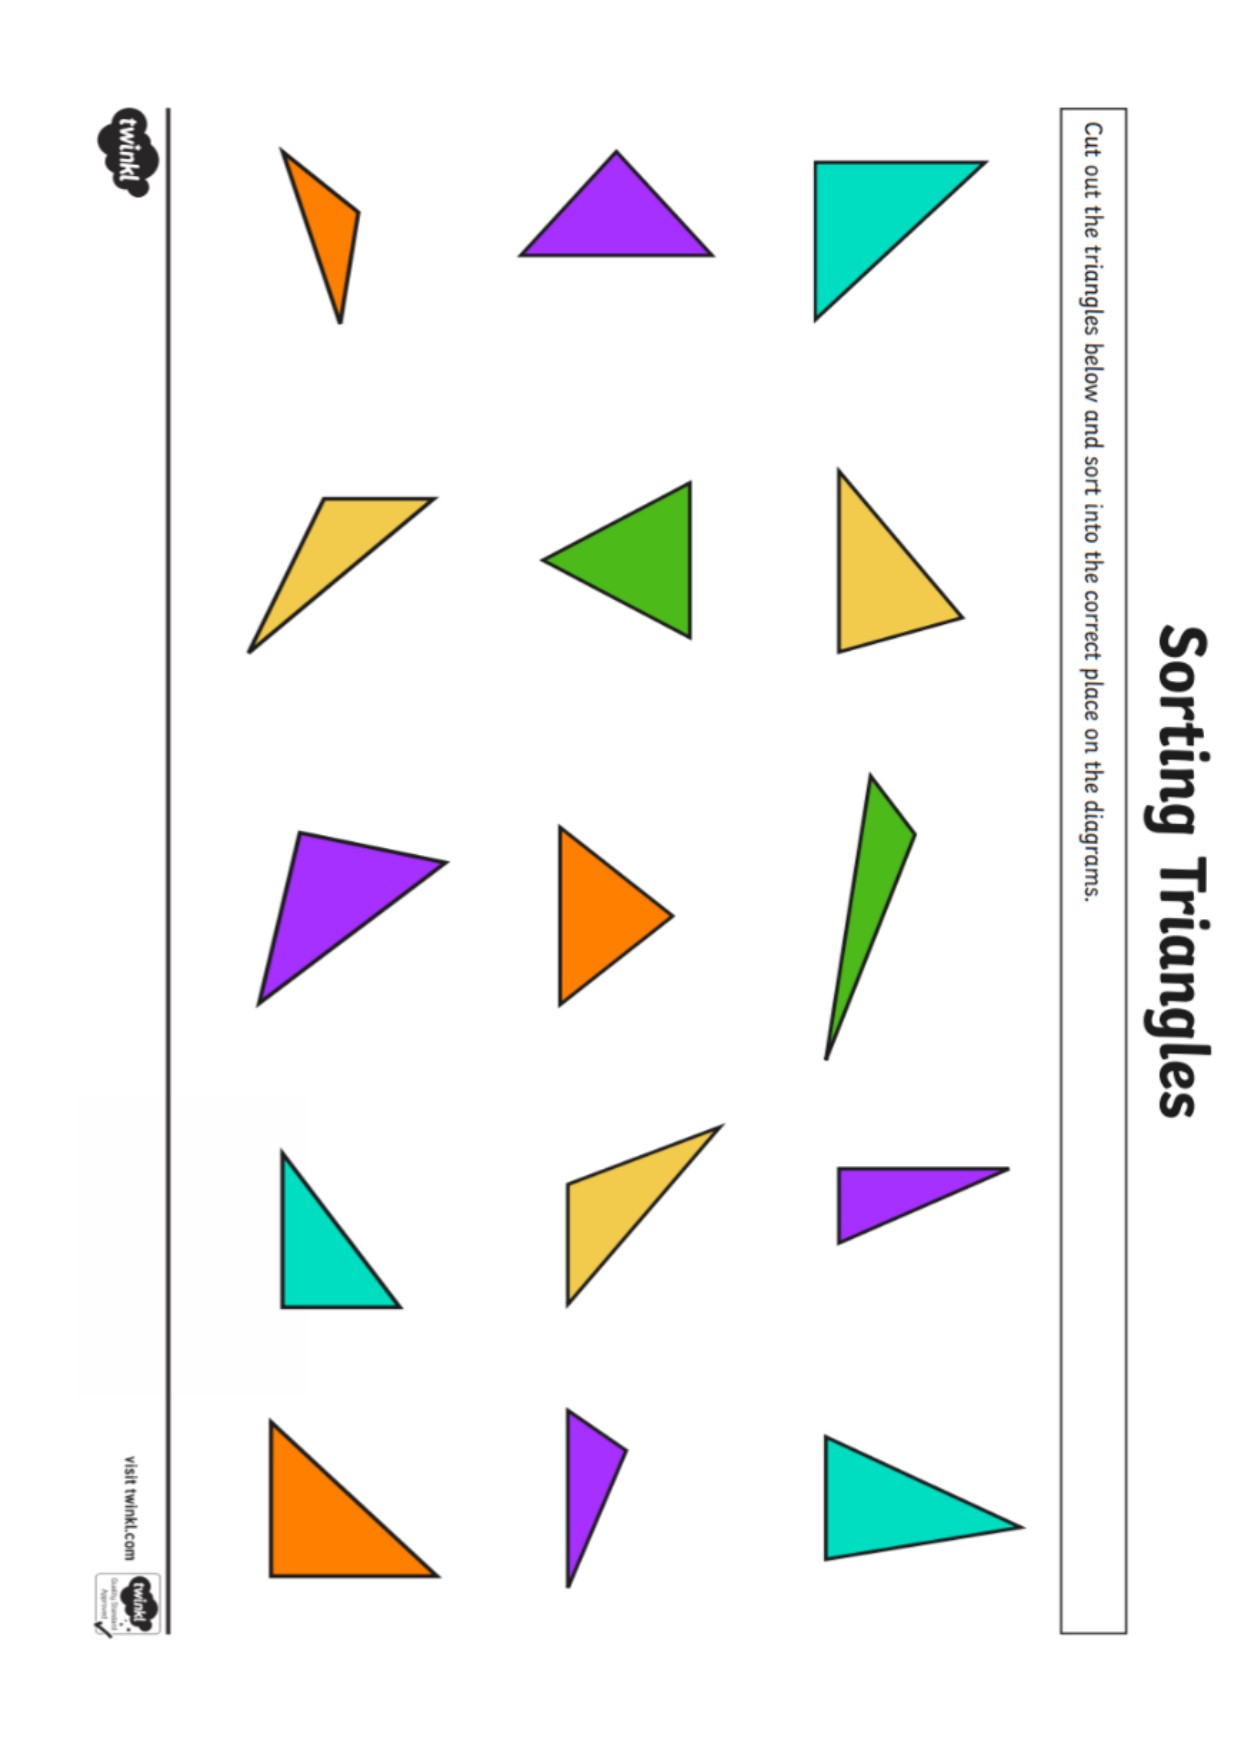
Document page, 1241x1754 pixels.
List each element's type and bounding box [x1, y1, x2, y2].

picture [78, 75, 1221, 1668]
